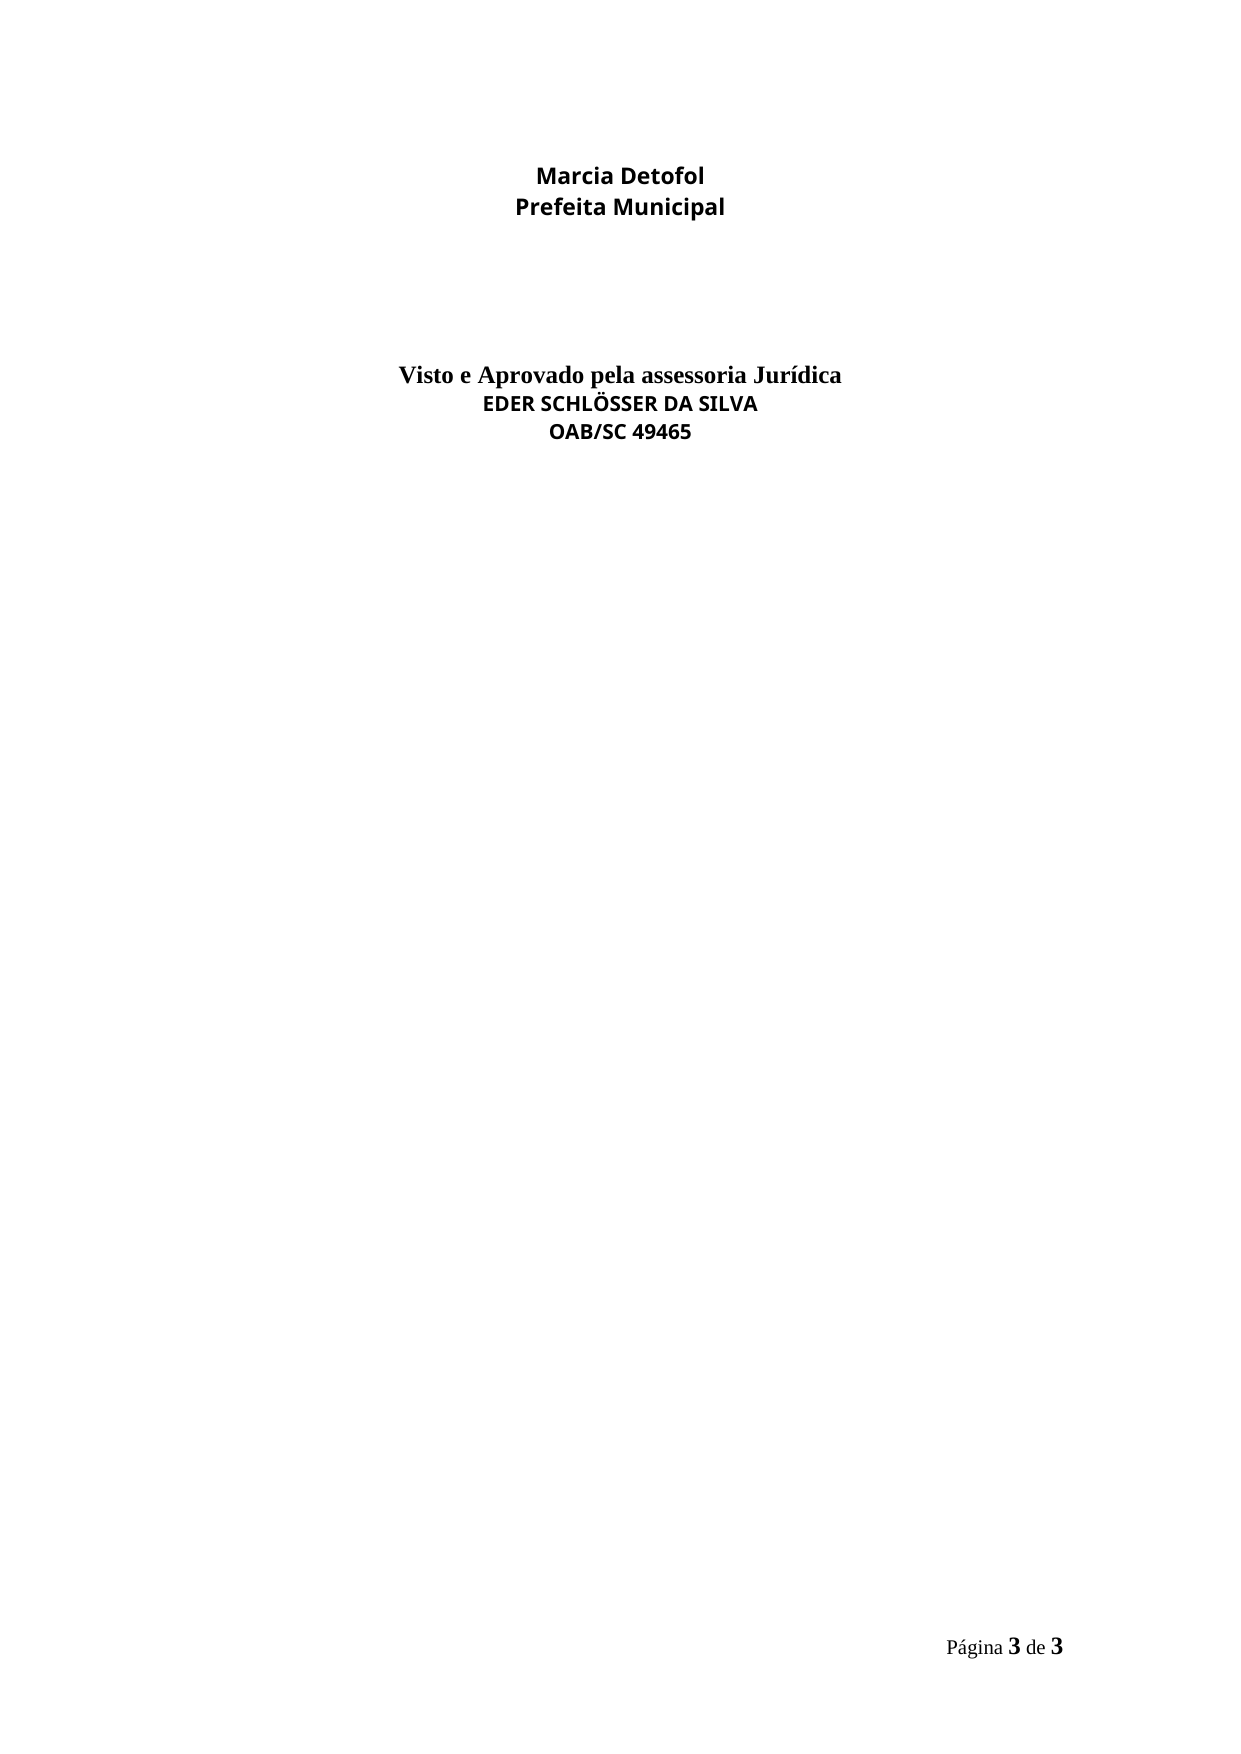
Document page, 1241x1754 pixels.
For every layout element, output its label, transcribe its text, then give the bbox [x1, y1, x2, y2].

text OAB/SC 49465 [177, 417, 1063, 446]
text Prefeita Municipal [177, 191, 1063, 222]
text Visto e Aprovado pela assessoria Jurídica [177, 360, 1063, 389]
text Marcia Detofol [177, 160, 1063, 191]
text EDER SCHLÖSSER DA SILVA [177, 389, 1063, 417]
